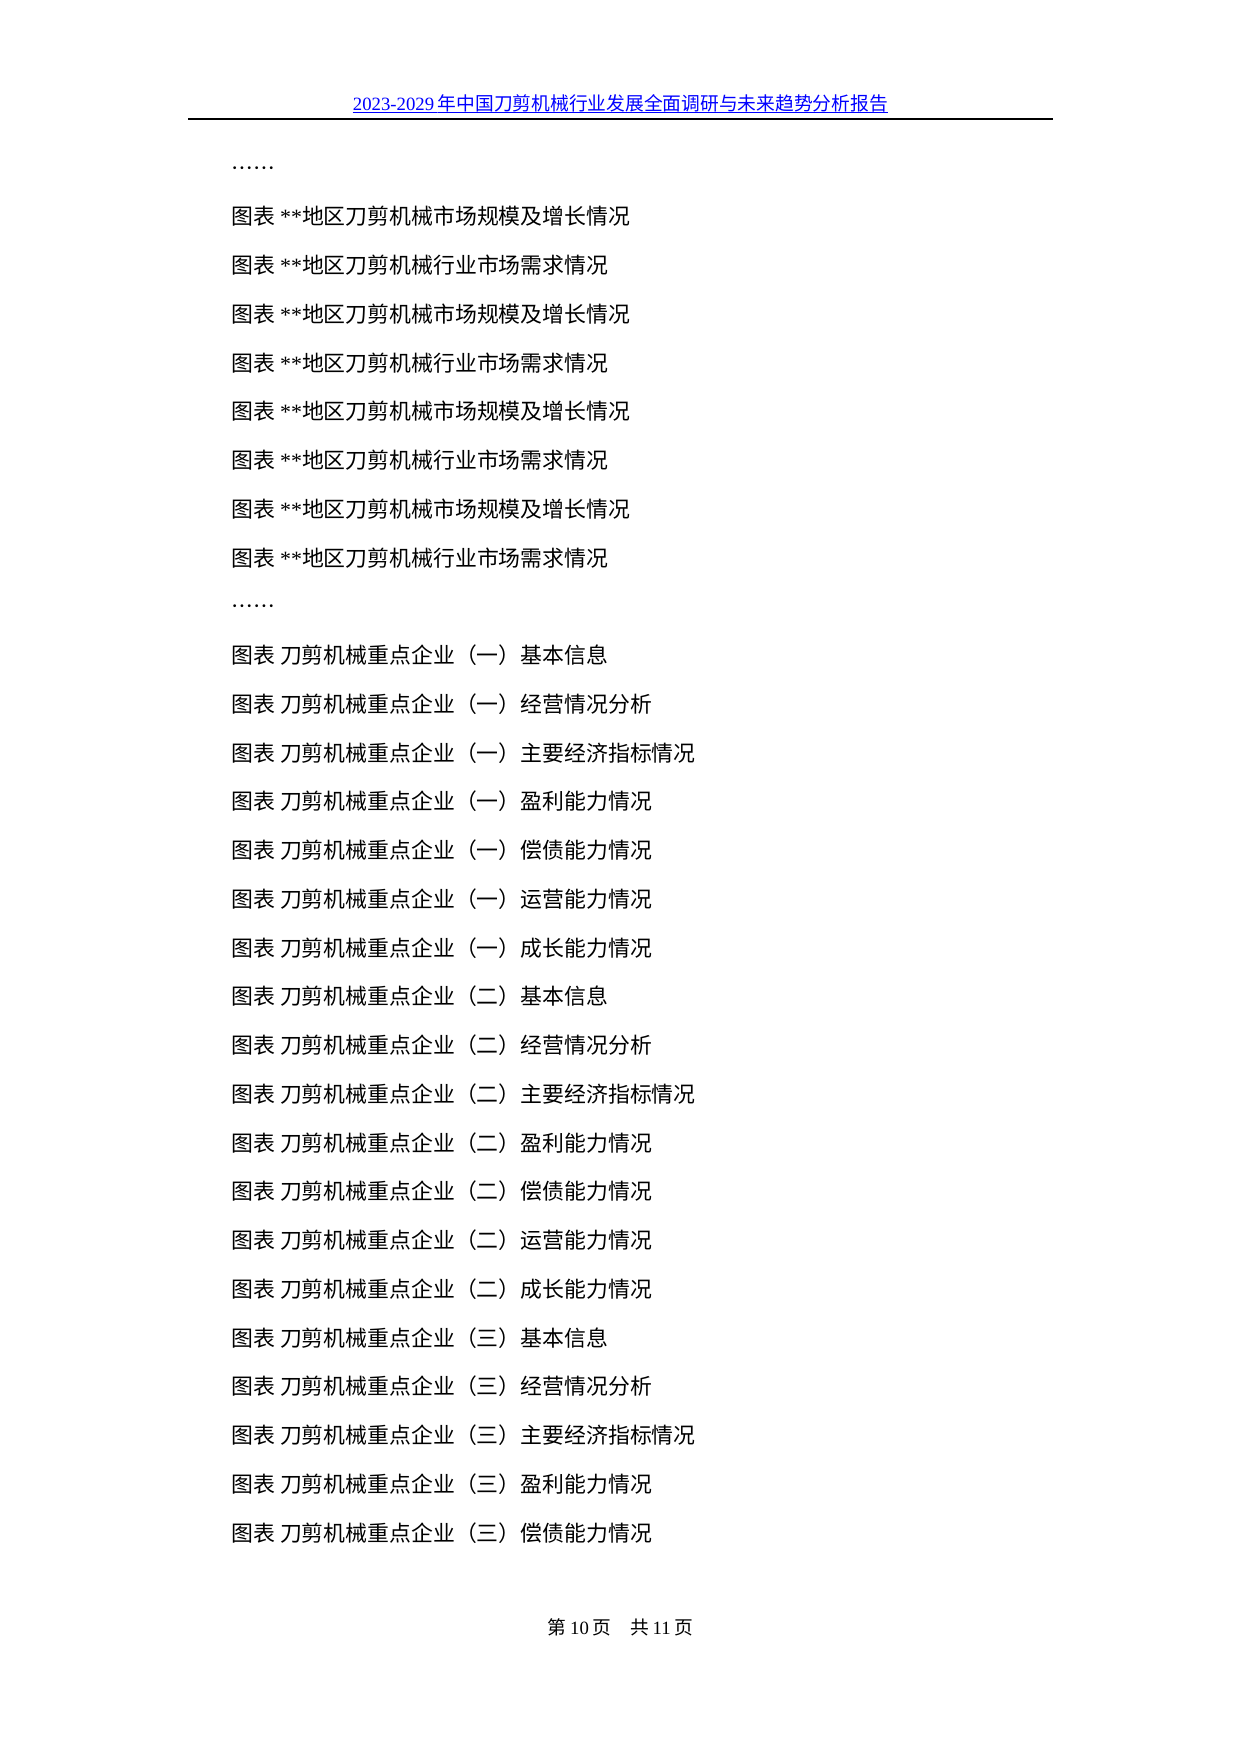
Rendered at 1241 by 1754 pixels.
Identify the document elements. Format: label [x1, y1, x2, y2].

text [187, 150, 1053, 1548]
